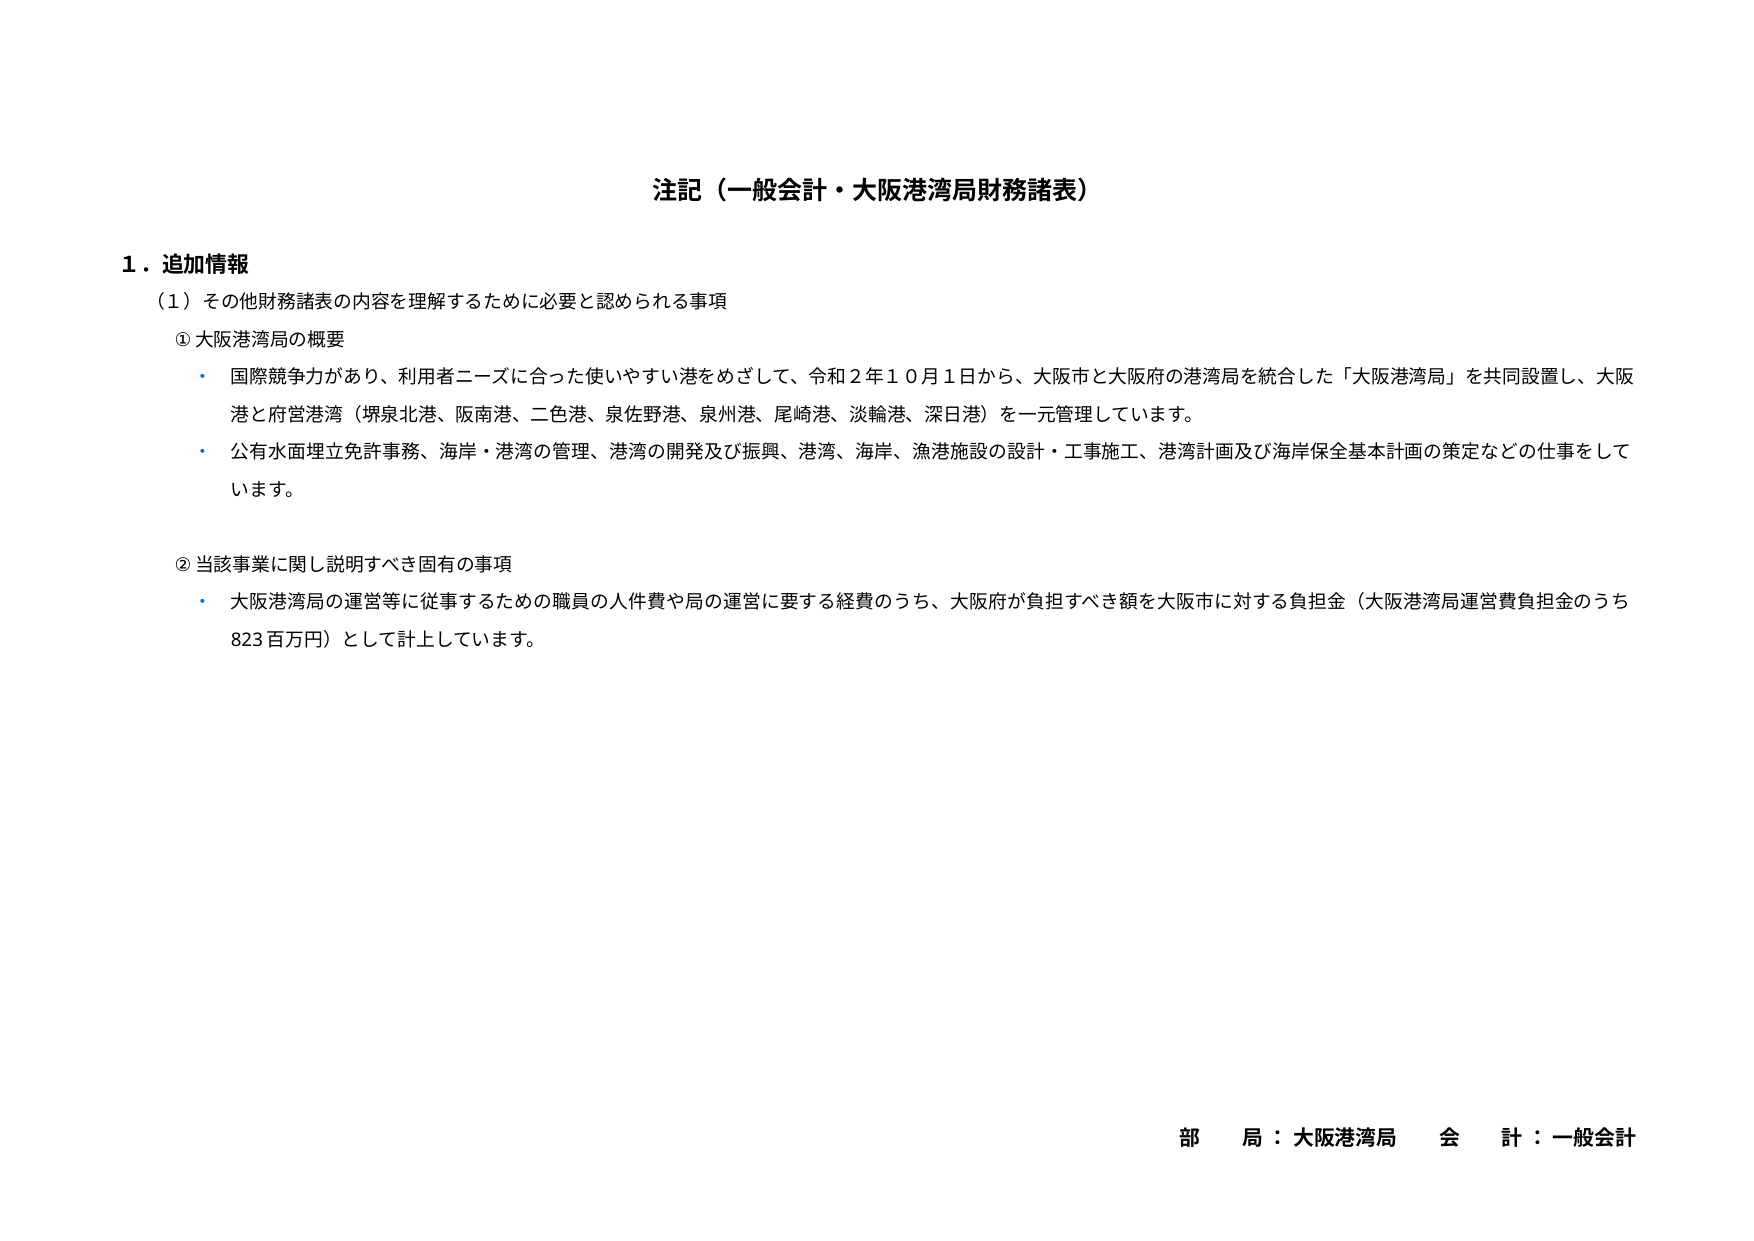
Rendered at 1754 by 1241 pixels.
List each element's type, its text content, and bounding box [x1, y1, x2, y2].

text １．追加情報 [118, 244, 1636, 282]
text 注記（一般会計・大阪港湾局財務諸表） [118, 169, 1636, 207]
text ②当該事業に関し説明すべき固有の事項 [118, 544, 1636, 582]
list 大阪港湾局の運営等に従事するための職員の人件費や局の運営に要する経費のうち、大阪府が負担すべき額を大阪市に対する負担金（大阪港湾局運営費負担金のうち 823百万円）として計上しています。 [193, 582, 1636, 657]
list 公有水面埋立免許事務、海岸・港湾の管理、港湾の開発及び振興、港湾、海岸、漁港施設の設計・工事施工、港湾計画及び海岸保全基本計画の策定などの仕事をしています。 [193, 432, 1636, 507]
list 国際競争力があり、利用者ニーズに合った使いやすい港をめざして、令和２年１０月１日から、大阪市と大阪府の港湾局を統合した「大阪港湾局」を共同設置し、大阪港と府営港湾（堺泉北港、阪南港、二色港、泉佐野港、泉州港、尾崎港、淡輪港、深日港）を一元管理しています。 [193, 357, 1636, 432]
text ①大阪港湾局の概要 [118, 319, 1636, 357]
text （１）その他財務諸表の内容を理解するために必要と認められる事項 [118, 282, 1636, 319]
